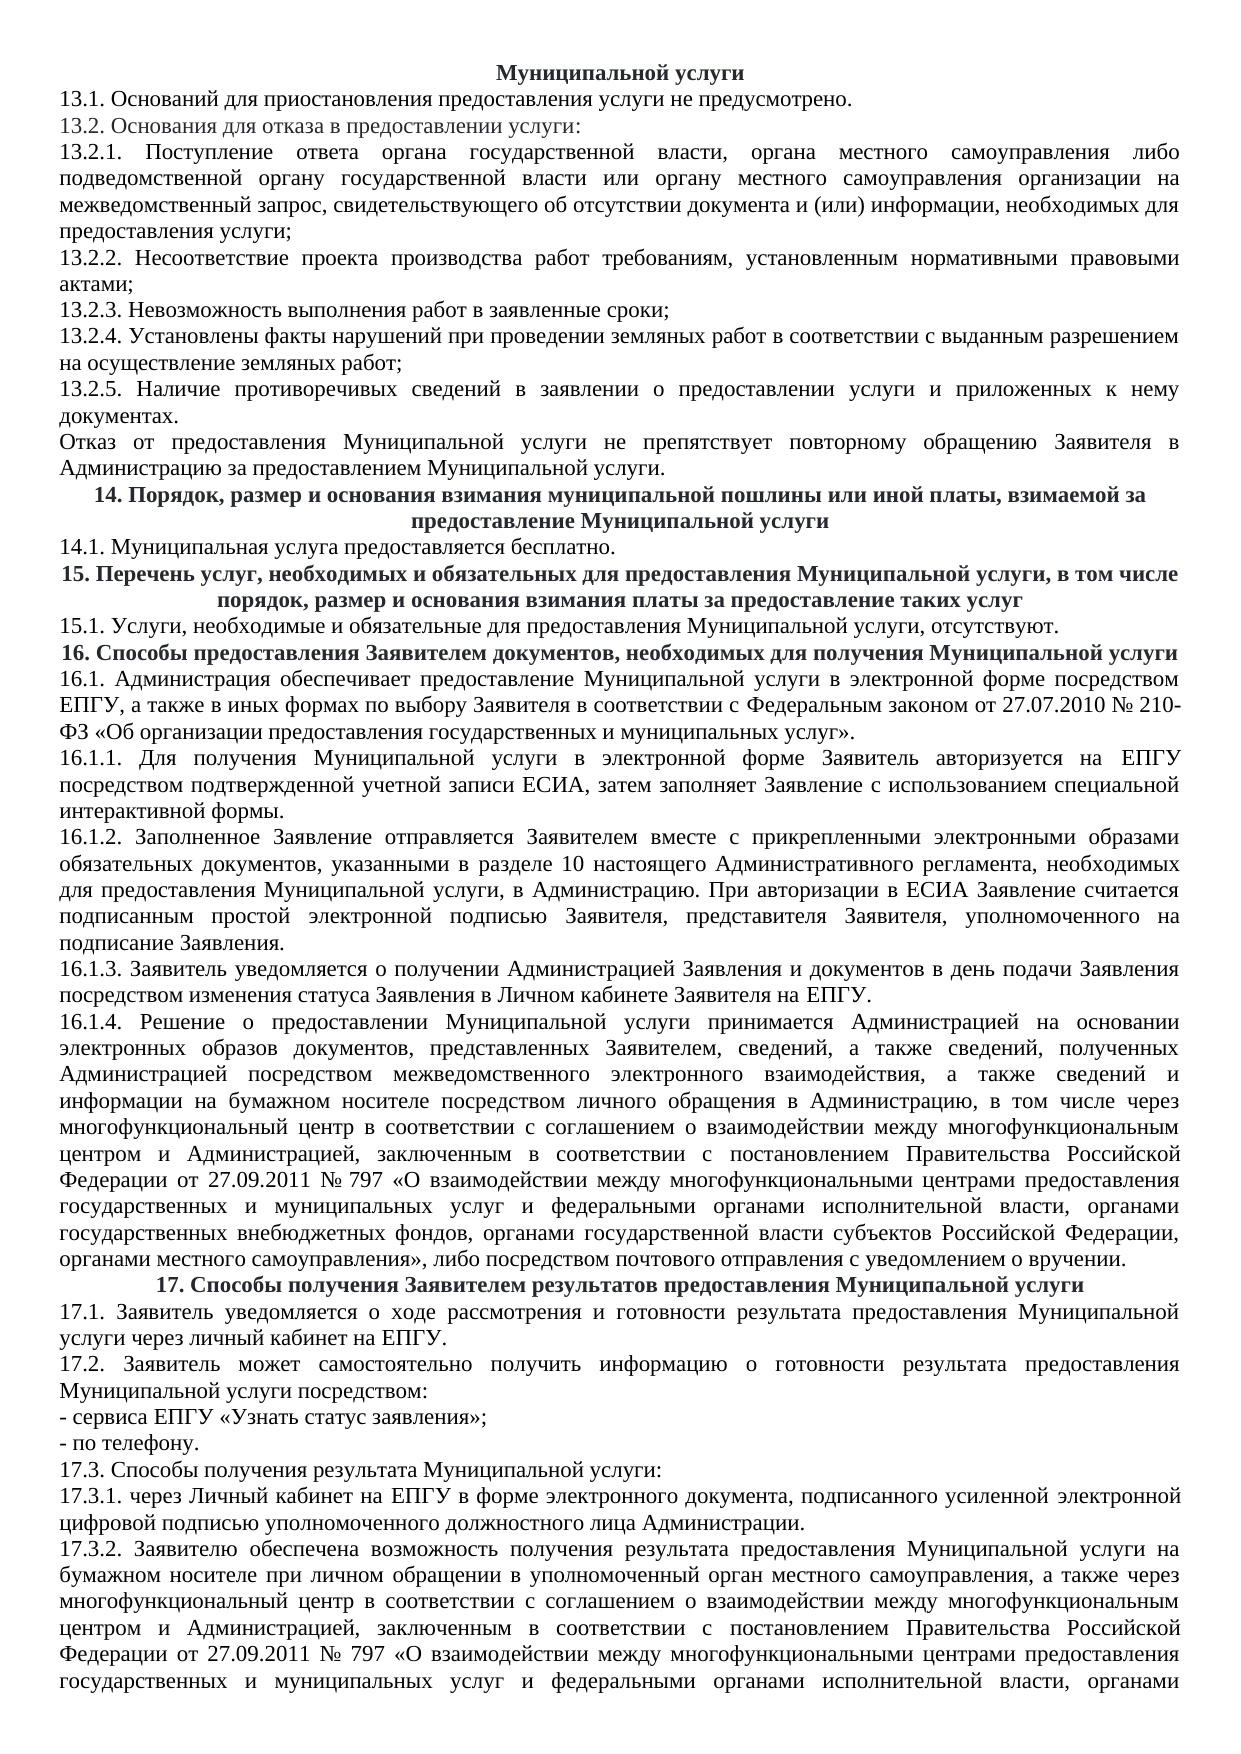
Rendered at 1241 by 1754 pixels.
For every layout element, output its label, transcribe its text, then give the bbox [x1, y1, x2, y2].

text 13.2.4. Установлены факты нарушений при проведении земляных работ в соответствии с выданным разрешением на осуществление земляных работ; [59, 323, 1181, 375]
text 13.2.5. Наличие противоречивых сведений в заявлении о предоставлении услуги и приложенных к нему документах. [59, 375, 1181, 428]
text 17.1. Заявитель уведомляется о ходе рассмотрения и готовности результата предоставления Муниципальной услуги через личный кабинет на ЕПГУ. [59, 1298, 1181, 1350]
text 13.2. Основания для отказа в предоставлении услуги: [59, 112, 1181, 138]
text - сервиса ЕПГУ «Узнать статус заявления»; [59, 1403, 1181, 1429]
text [59, 59, 1181, 85]
text 13.2.1. Поступление ответа органа государственной власти, органа местного самоуправления либо подведомственной органу государственной власти или органу местного самоуправления организации на межведомственный запрос, свидетельствующего об отсутствии документа и (или) информации, необходимых для предоставления услуги; [59, 138, 1181, 243]
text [59, 1535, 1181, 1693]
text - по телефону. [59, 1429, 1181, 1456]
text Отказ от предоставления Муниципальной услуги не препятствует повторному обращению Заявителя в Администрацию за предоставлением Муниципальной услуги. [59, 428, 1181, 481]
text 17.2. Заявитель может самостоятельно получить информацию о готовности результата предоставления Муниципальной услуги посредством: [59, 1350, 1181, 1403]
text 16.1.1. Для получения Муниципальной услуги в электронной форме Заявитель авторизуется на ЕПГУ посредством подтвержденной учетной записи ЕСИА, затем заполняет Заявление с использованием специальной интерактивной формы. [59, 744, 1181, 823]
text 13.2.2. Несоответствие проекта производства работ требованиям, установленным нормативными правовыми актами; [59, 243, 1181, 296]
text 17. Способы получения Заявителем результатов предоставления Муниципальной услуги [59, 1271, 1181, 1298]
text 17.3. Способы получения результата Муниципальной услуги: [59, 1456, 1181, 1482]
text 16.1.3. Заявитель уведомляется о получении Администрацией Заявления и документов в день подачи Заявления посредством изменения статуса Заявления в Личном кабинете Заявителя на ЕПГУ. [59, 955, 1181, 1008]
text 13.2.3. Невозможность выполнения работ в заявленные сроки; [59, 296, 1181, 323]
text 16.1. Администрация обеспечивает предоставление Муниципальной услуги в электронной форме посредством ЕПГУ, а также в иных формах по выбору Заявителя в соответствии с Федеральным законом от 27.07.2010 № 210-ФЗ «Об организации предоставления государственных и муниципальных услуг». [59, 665, 1181, 744]
text 14.1. Муниципальная услуга предоставляется бесплатно. [59, 533, 1181, 560]
text 15.1. Услуги, необходимые и обязательные для предоставления Муниципальной услуги, отсутствуют. [59, 612, 1181, 639]
text 17.3.1. через Личный кабинет на ЕПГУ в форме электронного документа, подписанного усиленной электронной цифровой подписью уполномоченного должностного лица Администрации. [59, 1482, 1181, 1535]
text 16.1.4. Решение о предоставлении Муниципальной услуги принимается Администрацией на основании электронных образов документов, представленных Заявителем, сведений, а также сведений, полученных Администрацией посредством межведомственного электронного взаимодействия, а также сведений и информации на бумажном носителе посредством личного обращения в Администрацию, в том числе через многофункциональный центр в соответствии с соглашением о взаимодействии между многофункциональным центром и Администрацией, заключенным в соответствии с постановлением Правительства Российской Федерации от 27.09.2011 № 797 «О взаимодействии между многофункциональными центрами предоставления государственных и муниципальных услуг и федеральными органами исполнительной власти, органами государственных внебюджетных фондов, органами государственной власти субъектов Российской Федерации, органами местного самоуправления», либо посредством почтового отправления с уведомлением о вручении. [59, 1008, 1181, 1271]
text 16.1.2. Заполненное Заявление отправляется Заявителем вместе с прикрепленными электронными образами обязательных документов, указанными в разделе 10 настоящего Административного регламента, необходимых для предоставления Муниципальной услуги, в Администрацию. При авторизации в ЕСИА Заявление считается подписанным простой электронной подписью Заявителя, представителя Заявителя, уполномоченного на подписание Заявления. [59, 823, 1181, 955]
text 15. Перечень услуг, необходимых и обязательных для предоставления Муниципальной услуги, в том числе порядок, размер и основания взимания платы за предоставление таких услуг [59, 560, 1181, 612]
text 14. Порядок, размер и основания взимания муниципальной пошлины или иной платы, взимаемой за предоставление Муниципальной услуги [59, 481, 1181, 533]
text 16. Способы предоставления Заявителем документов, необходимых для получения Муниципальной услуги [59, 639, 1181, 665]
text 13.1. Оснований для приостановления предоставления услуги не предусмотрено. [59, 85, 1181, 112]
